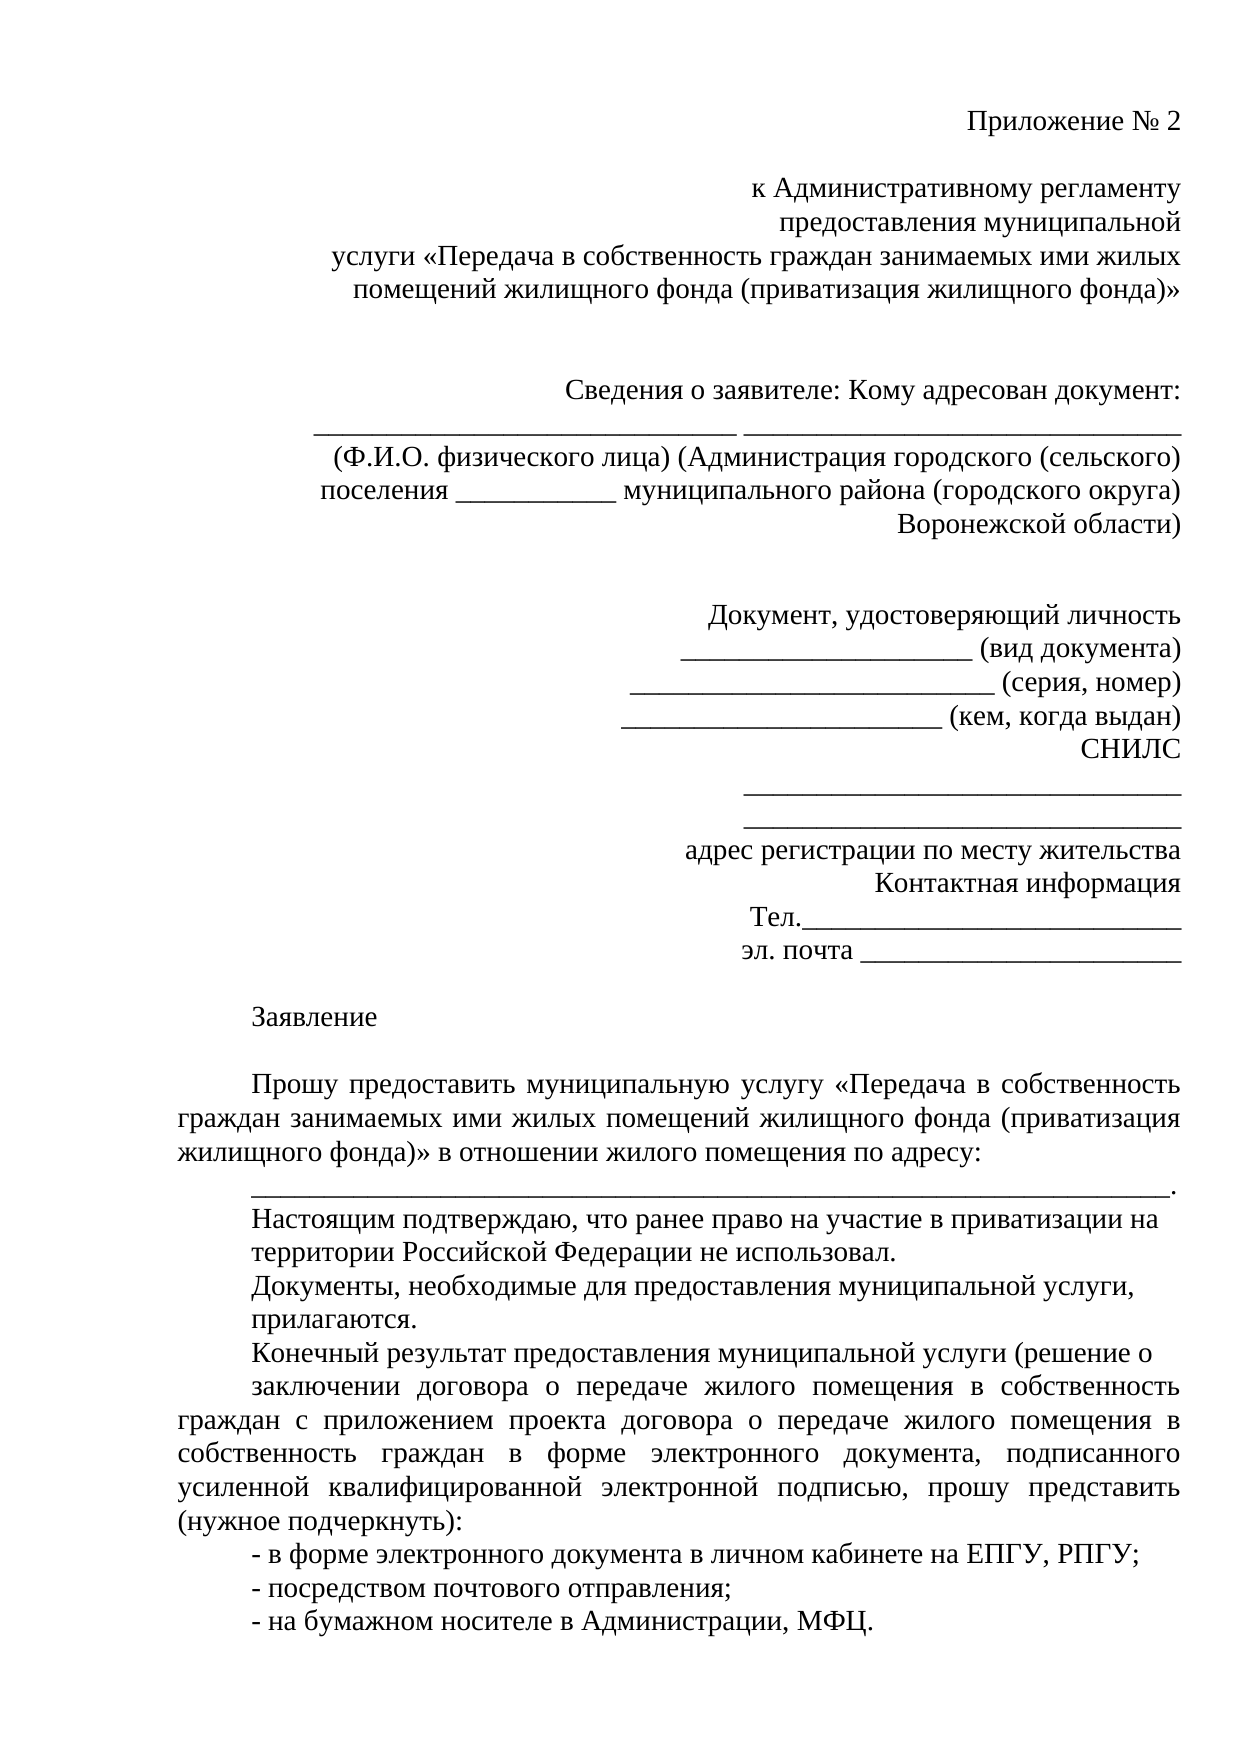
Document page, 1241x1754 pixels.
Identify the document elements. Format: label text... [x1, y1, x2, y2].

text эл. почта ______________________ [177, 932, 1181, 966]
text Документы, необходимые для предоставления муниципальной услуги, [177, 1268, 1181, 1301]
text ______________________________ [177, 798, 1181, 832]
text - посредством почтового отправления; [177, 1570, 1181, 1603]
text Приложение № 2 [177, 103, 1181, 137]
text Настоящим подтверждаю, что ранее право на участие в приватизации на [177, 1201, 1181, 1234]
text Контактная информация [177, 865, 1181, 899]
text Конечный результат предоставления муниципальной услуги (решение о [177, 1335, 1181, 1368]
text поселения ___________ муниципального района (городского округа) Воронежской области) [177, 472, 1181, 539]
text Сведения о заявителе: Кому адресован документ: [177, 372, 1181, 405]
text _______________________________________________________________. [177, 1167, 1181, 1201]
text территории Российской Федерации не использовал. [177, 1234, 1181, 1268]
text ______________________________ [177, 765, 1181, 798]
text адрес регистрации по месту жительства [177, 832, 1181, 865]
text Документ, удостоверяющий личность [177, 597, 1181, 631]
text Заявление [177, 999, 1181, 1033]
text - на бумажном носителе в Администрации, МФЦ. [177, 1603, 1181, 1637]
text помещений жилищного фонда (приватизация жилищного фонда)» [177, 271, 1181, 305]
text СНИЛС [177, 731, 1181, 765]
text к Административному регламенту [177, 171, 1181, 204]
text ______________________ (кем, когда выдан) [177, 698, 1181, 731]
text _____________________________ ______________________________ [177, 405, 1181, 439]
text ____________________ (вид документа) [177, 631, 1181, 664]
text (Ф.И.О. физического лица) (Администрация городского (сельского) [177, 439, 1181, 472]
text Прошу предоставить муниципальную услугу «Передача в собственность граждан занимаемых ими жилых помещений жилищного фонда (приватизация жилищного фонда)» в отношении жилого помещения по адресу: [177, 1067, 1181, 1167]
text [177, 1536, 1181, 1570]
text прилагаются. [177, 1301, 1181, 1335]
text заключении договора о передаче жилого помещения в собственность граждан с приложением проекта договора о передаче жилого помещения в собственность граждан в форме электронного документа, подписанного усиленной квалифицированной электронной подписью, прошу представить (нужное подчеркнуть): [177, 1368, 1181, 1536]
text _________________________ (серия, номер) [177, 664, 1181, 698]
text предоставления муниципальной [177, 204, 1181, 238]
text услуги «Передача в собственность граждан занимаемых ими жилых [177, 238, 1181, 271]
text Тел.__________________________ [177, 899, 1181, 932]
